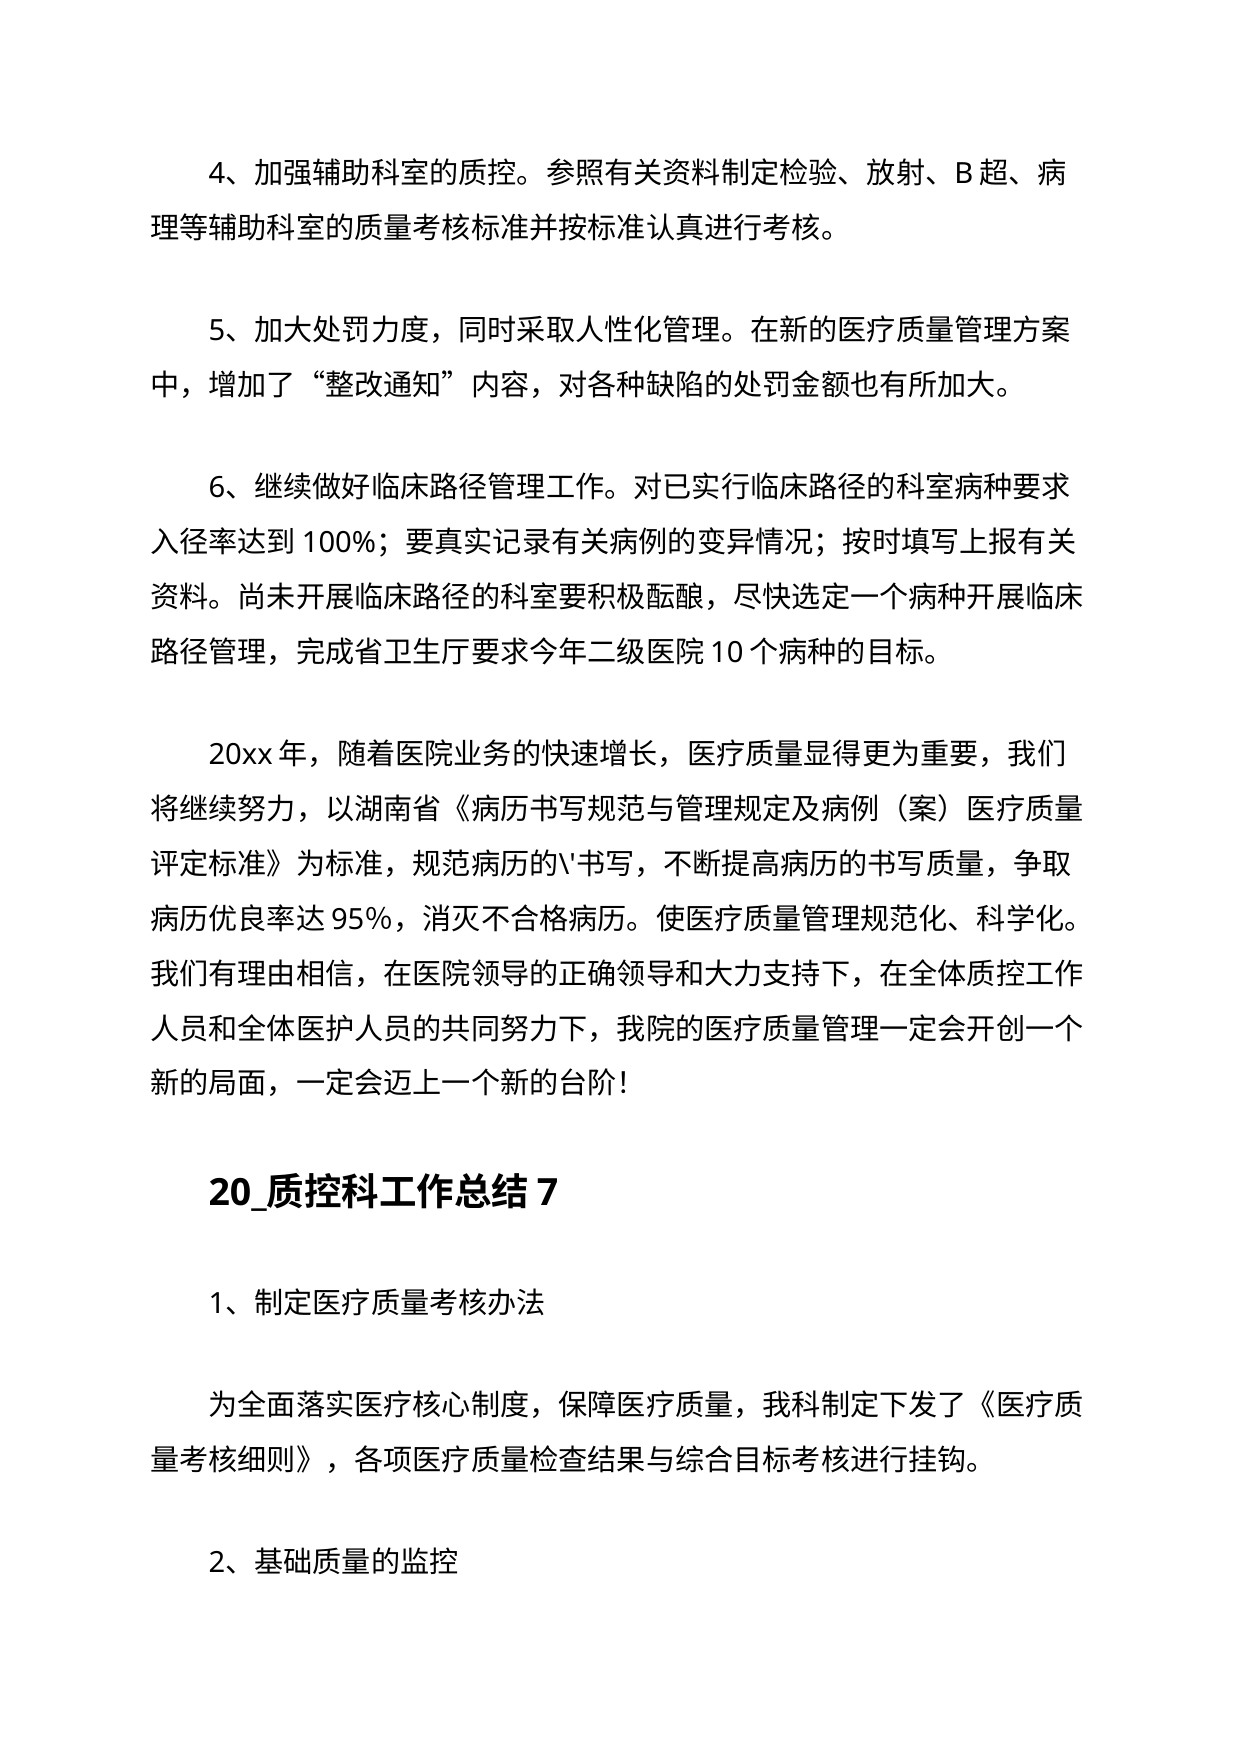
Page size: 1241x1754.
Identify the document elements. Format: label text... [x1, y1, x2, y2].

text 1、制定医疗质量考核办法 [150, 1279, 1090, 1322]
text 20xx年，随着医院业务的快速增长，医疗质量显得更为重要，我们将继续努力，以湖南省《病历书写规范与管理规定及病例（案）医疗质量评定标准》为标准，规范病历的\'书写，不断提高病历的书写质量，争取病历优良率达95％，消灭不合格病历。使医疗质量管理规范化、科学化。我们有理由相信，在医院领导的正确领导和大力支持下，在全体质控工作人员和全体医护人员的共同努力下，我院的医疗质量管理一定会开创一个新的局面，一定会迈上一个新的台阶！ [150, 730, 1090, 1102]
text 20_质控科工作总结7 [150, 1162, 1090, 1216]
text 为全面落实医疗核心制度，保障医疗质量，我科制定下发了《医疗质量考核细则》，各项医疗质量检查结果与综合目标考核进行挂钩。 [150, 1381, 1090, 1479]
text 6、继续做好临床路径管理工作。对已实行临床路径的科室病种要求入径率达到100%；要真实记录有关病例的变异情况；按时填写上报有关资料。尚未开展临床路径的科室要积极酝酿，尽快选定一个病种开展临床路径管理，完成省卫生厅要求今年二级医院10个病种的目标。 [150, 463, 1090, 671]
text 2、基础质量的监控 [150, 1538, 1090, 1581]
text 4、加强辅助科室的质控。参照有关资料制定检验、放射、B超、病理等辅助科室的质量考核标准并按标准认真进行考核。 [150, 150, 1090, 247]
text 5、加大处罚力度，同时采取人性化管理。在新的医疗质量管理方案中，增加了“整改通知”内容，对各种缺陷的处罚金额也有所加大。 [150, 307, 1090, 404]
